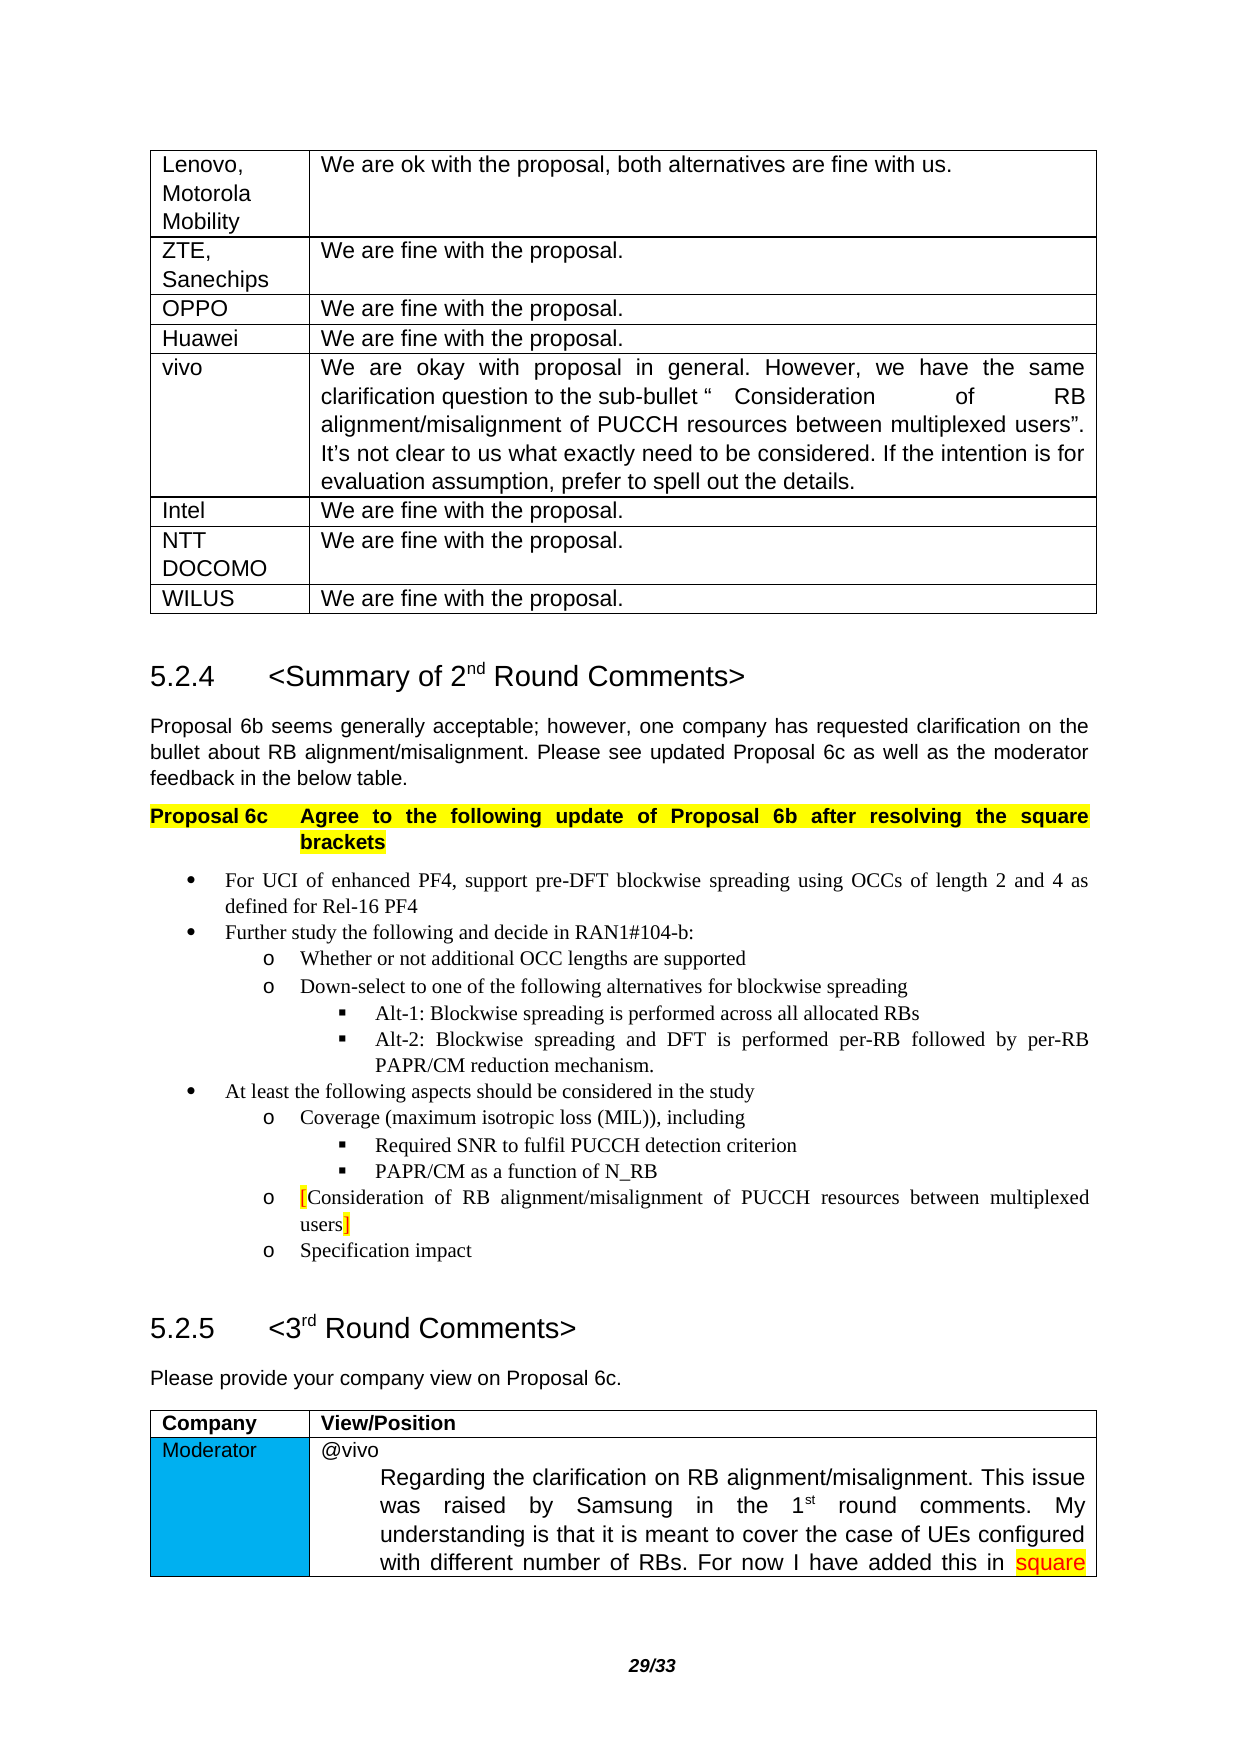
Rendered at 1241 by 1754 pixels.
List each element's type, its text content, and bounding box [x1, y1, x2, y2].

table_cell We are fine with the proposal. [310, 238, 1096, 294]
table_cell Moderator [151, 1438, 309, 1576]
table_cell Intel [151, 498, 309, 526]
list Required SNR to fulfil PUCCH detection criterion [337, 1133, 1090, 1157]
text Please provide your company view on Proposal 6c. [150, 1366, 1090, 1389]
list Down-select to one of the following alternatives for blockwise spreading [262, 974, 1090, 999]
table_cell We are fine with the proposal. [310, 585, 1096, 613]
table_header Company [151, 1411, 309, 1437]
table_cell NTT DOCOMO [151, 527, 309, 584]
text Proposal 6b seems generally acceptable; however, one company has requested clarification on the bullet about RB alignment/misalignment. Please see updated Proposal 6c as well as the moderator feedback in the below table. [150, 714, 1090, 789]
list Whether or not additional OCC lengths are supported [262, 946, 1090, 972]
table_cell We are okay with proposal in general. However, we have the same clarification question to the sub-bullet “ Consideration of RB alignment/misalignment of PUCCH resources between multiplexed users”. It’s not clear to us what exactly need to be considered. If the intention is for evaluation assumption, prefer to spell out the details. [310, 354, 1096, 496]
table_cell vivo [151, 354, 309, 496]
text Proposal 6c Agree to the following update of Proposal 6b after resolving the square brackets [150, 828, 1090, 854]
list [Consideration of RB alignment/misalignment of PUCCH resources between multiplexed users] [262, 1185, 1090, 1236]
subtitle 5.2.4 <Summary of 2nd Round Comments> [150, 659, 1090, 693]
table_cell OPPO [151, 295, 309, 324]
list Specification impact [262, 1238, 1090, 1264]
list Coverage (maximum isotropic loss (MIL)), including [262, 1105, 1090, 1131]
table_cell We are fine with the proposal. [310, 527, 1096, 584]
list Alt-1: Blockwise spreading is performed across all allocated RBs [337, 1001, 1090, 1025]
list At least the following aspects should be considered in the study [187, 1079, 1090, 1103]
table_cell ZTE, Sanechips [151, 238, 309, 294]
table_cell Huawei [151, 325, 309, 353]
list PAPR/CM as a function of N_RB [337, 1159, 1090, 1183]
list Further study the following and decide in RAN1#104-b: [187, 920, 1090, 944]
table_cell Lenovo, Motorola Mobility [151, 151, 309, 236]
table_cell We are fine with the proposal. [310, 295, 1096, 324]
list For UCI of enhanced PF4, support pre-DFT blockwise spreading using OCCs of length 2 and 4 as defined for Rel-16 PF4 [187, 868, 1090, 918]
table_cell We are fine with the proposal. [310, 498, 1096, 526]
table_cell WILUS [151, 585, 309, 613]
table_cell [310, 1438, 1096, 1576]
list Alt-2: Blockwise spreading and DFT is performed per-RB followed by per-RB PAPR/CM reduction mechanism. [337, 1027, 1090, 1077]
table_cell We are fine with the proposal. [310, 325, 1096, 353]
subtitle 5.2.5 <3rd Round Comments> [150, 1311, 1090, 1344]
table_header View/Position [310, 1411, 1096, 1437]
table_cell We are ok with the proposal, both alternatives are fine with us. [310, 151, 1096, 236]
